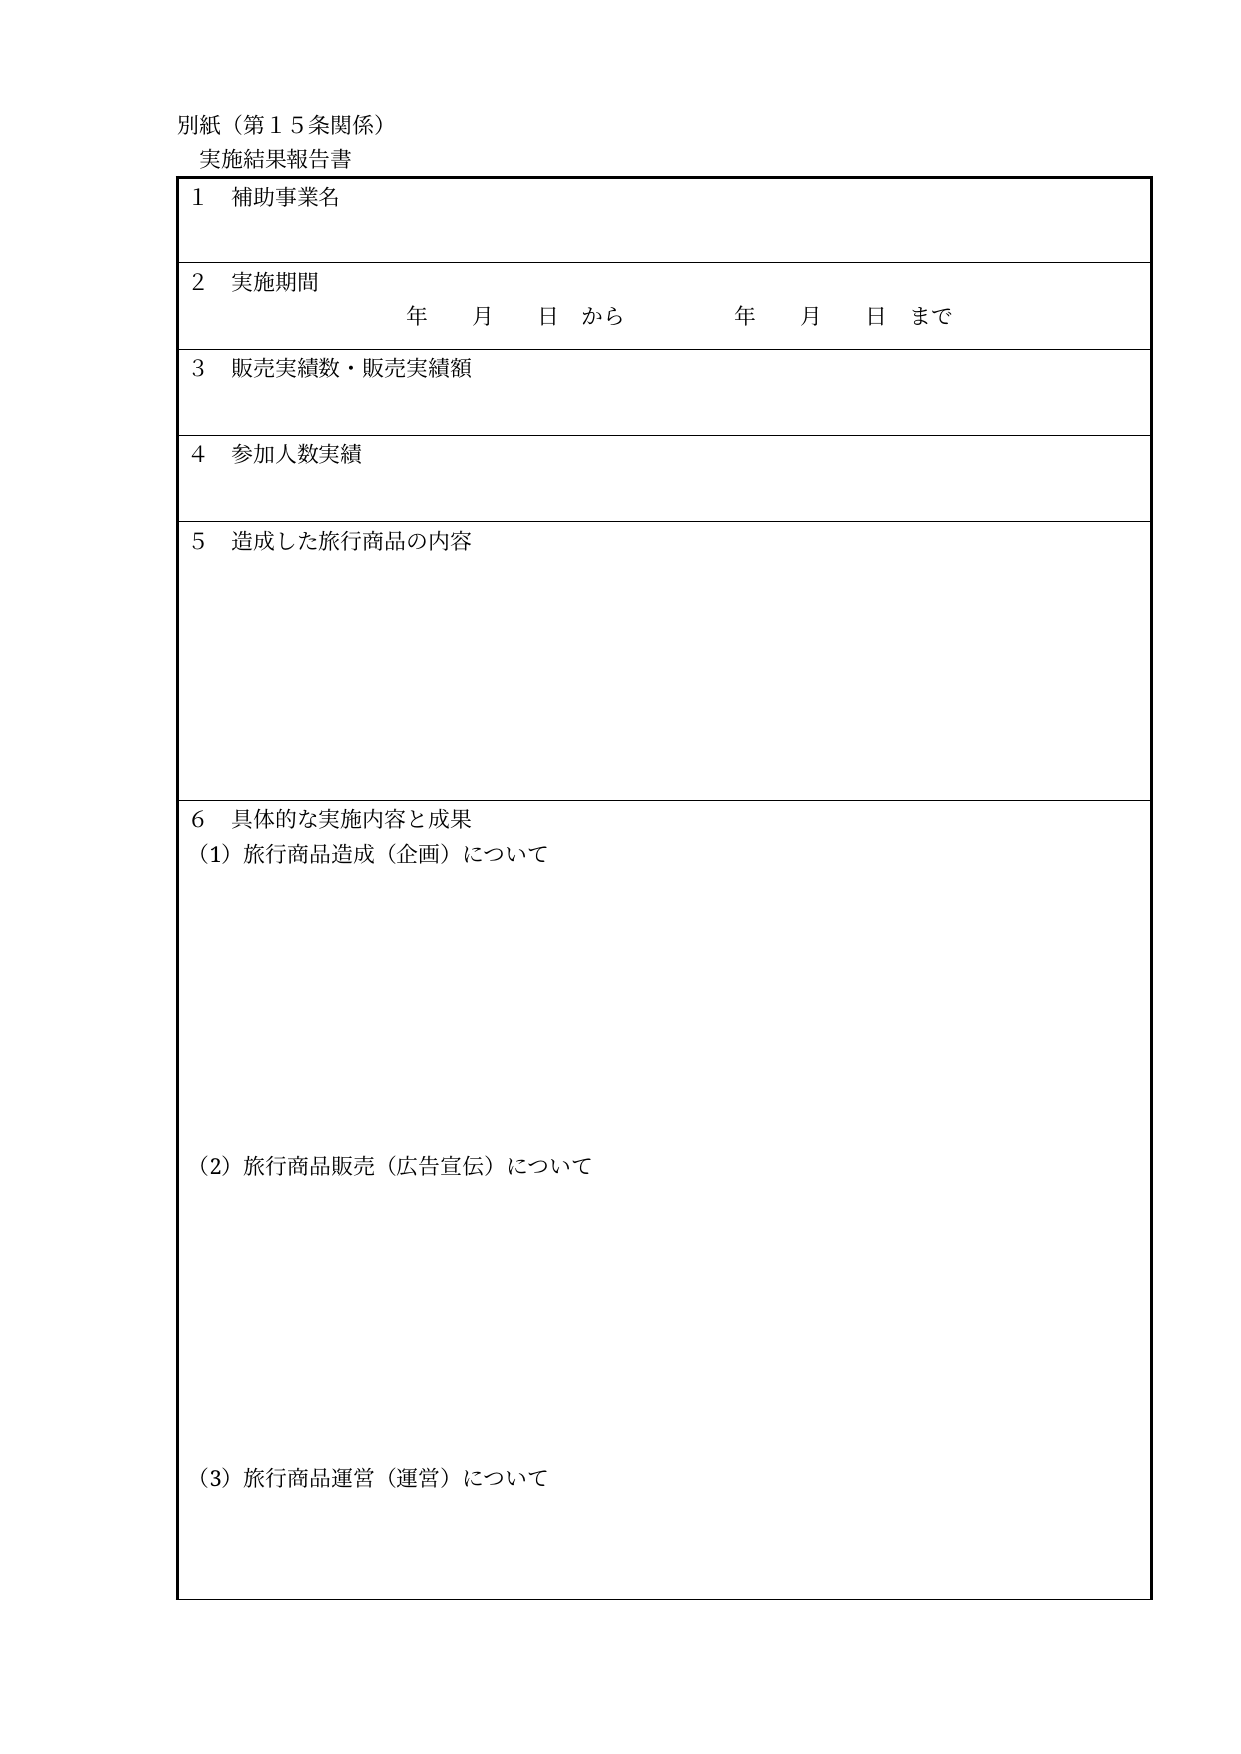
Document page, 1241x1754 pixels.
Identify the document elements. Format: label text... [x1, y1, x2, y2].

table_cell ３ 販売実績数・販売実績額 [179, 350, 1150, 435]
table_header １ 補助事業名 [179, 179, 1150, 262]
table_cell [179, 801, 1150, 1599]
table_cell ２ 実施期間 年 月 日 から 年 月 日 まで [179, 263, 1150, 348]
text 別紙（第１５条関係） [177, 106, 1063, 141]
table_cell ５ 造成した旅行商品の内容 [179, 522, 1150, 800]
table_cell ４ 参加人数実績 [179, 436, 1150, 521]
text 実施結果報告書 [177, 141, 1063, 176]
